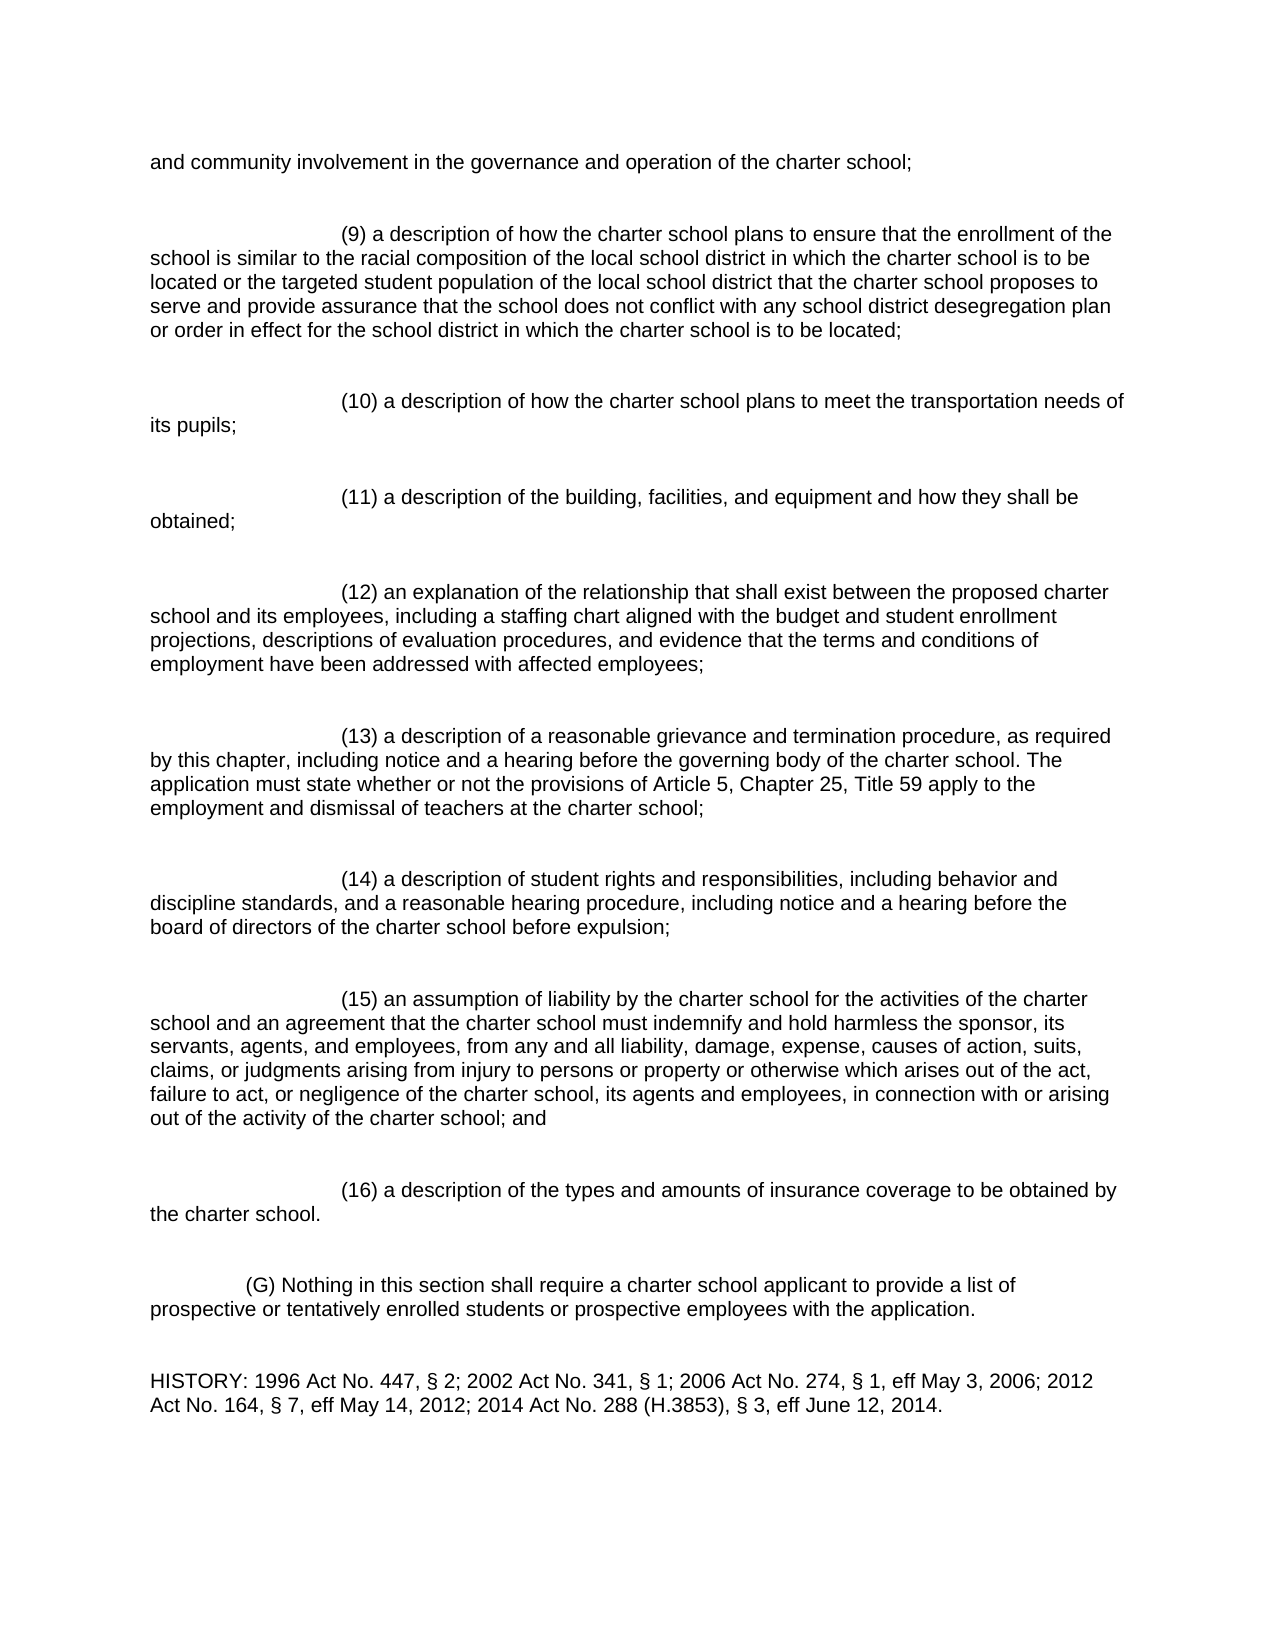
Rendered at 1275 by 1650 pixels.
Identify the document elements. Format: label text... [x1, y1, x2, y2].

text (G) Nothing in this section shall require a charter school applicant to provide a list of prospective or tentatively enrolled students or prospective employees with the application. [150, 1273, 1125, 1345]
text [150, 150, 1125, 198]
text (9) a description of how the charter school plans to ensure that the enrollment of the school is similar to the racial composition of the local school district in which the charter school is to be located or the targeted student population of the local school district that the charter school proposes to serve and provide assurance that the school does not conflict with any school district desegregation plan or order in effect for the school district in which the charter school is to be located; [150, 222, 1125, 365]
text (10) a description of how the charter school plans to meet the transportation needs of its pupils; [150, 389, 1125, 461]
text (12) an explanation of the relationship that shall exist between the proposed charter school and its employees, including a staffing chart aligned with the budget and student enrollment projections, descriptions of evaluation procedures, and evidence that the terms and conditions of employment have been addressed with affected employees; [150, 580, 1125, 699]
text (11) a description of the building, facilities, and equipment and how they shall be obtained; [150, 484, 1125, 556]
text (16) a description of the types and amounts of insurance coverage to be obtained by the charter school. [150, 1178, 1125, 1249]
text (13) a description of a reasonable grievance and termination procedure, as required by this chapter, including notice and a hearing before the governing body of the charter school. The application must state whether or not the provisions of Article 5, Chapter 25, Title 59 apply to the employment and dismissal of teachers at the charter school; [150, 723, 1125, 843]
text (14) a description of student rights and responsibilities, including behavior and discipline standards, and a reasonable hearing procedure, including notice and a hearing before the board of directors of the charter school before expulsion; [150, 867, 1125, 962]
text HISTORY: 1996 Act No. 447, § 2; 2002 Act No. 341, § 1; 2006 Act No. 274, § 1, eff May 3, 2006; 2012 Act No. 164, § 7, eff May 14, 2012; 2014 Act No. 288 (H.3853), § 3, eff June 12, 2014. [150, 1369, 1125, 1440]
text (15) an assumption of liability by the charter school for the activities of the charter school and an agreement that the charter school must indemnify and hold harmless the sponsor, its servants, agents, and employees, from any and all liability, damage, expense, causes of action, suits, claims, or judgments arising from injury to persons or property or otherwise which arises out of the act, failure to act, or negligence of the charter school, its agents and employees, in connection with or arising out of the activity of the charter school; and [150, 986, 1125, 1154]
